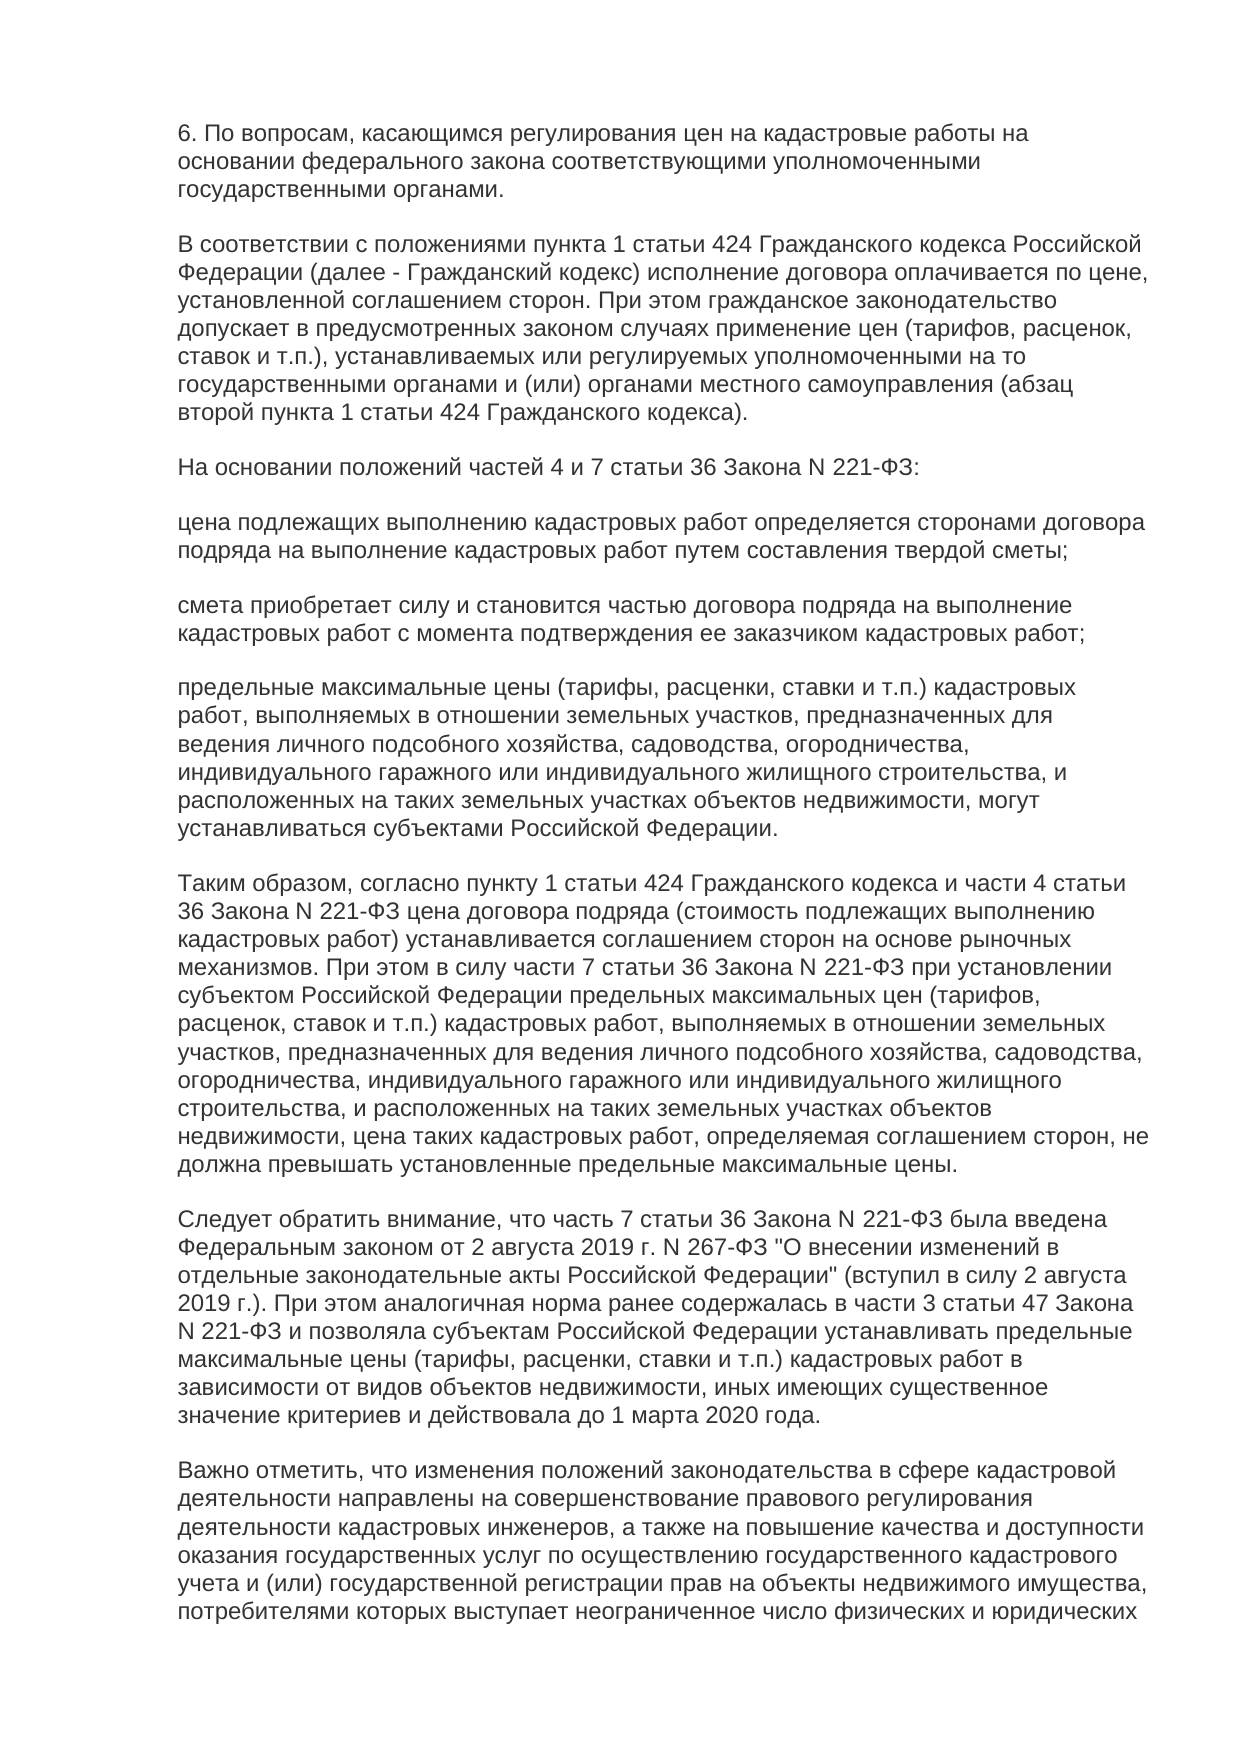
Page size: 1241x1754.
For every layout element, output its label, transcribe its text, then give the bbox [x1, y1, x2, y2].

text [177, 1456, 1152, 1624]
text смета приобретает силу и становится частью договора подряда на выполнение кадастровых работ с момента подтверждения ее заказчиком кадастровых работ; [177, 590, 1152, 646]
text цена подлежащих выполнению кадастровых работ определяется сторонами договора подряда на выполнение кадастровых работ путем составления твердой сметы; [177, 507, 1152, 563]
text Таким образом, согласно пункту 1 статьи 424 Гражданского кодекса и части 4 статьи 36 Закона N 221-ФЗ цена договора подряда (стоимость подлежащих выполнению кадастровых работ) устанавливается соглашением сторон на основе рыночных механизмов. При этом в силу части 7 статьи 36 Закона N 221-ФЗ при установлении субъектом Российской Федерации предельных максимальных цен (тарифов, расценок, ставок и т.п.) кадастровых работ, выполняемых в отношении земельных участков, предназначенных для ведения личного подсобного хозяйства, садоводства, огородничества, индивидуального гаражного или индивидуального жилищного строительства, и расположенных на таких земельных участках объектов недвижимости, цена таких кадастровых работ, определяемая соглашением сторон, не должна превышать установленные предельные максимальные цены. [177, 868, 1152, 1177]
text В соответствии с положениями пункта 1 статьи 424 Гражданского кодекса Российской Федерации (далее - Гражданский кодекс) исполнение договора оплачивается по цене, установленной соглашением сторон. При этом гражданское законодательство допускает в предусмотренных законом случаях применение цен (тарифов, расценок, ставок и т.п.), устанавливаемых или регулируемых уполномоченными на то государственными органами и (или) органами местного самоуправления (абзац второй пункта 1 статьи 424 Гражданского кодекса). [177, 229, 1152, 426]
text На основании положений частей 4 и 7 статьи 36 Закона N 221-ФЗ: [177, 452, 1152, 481]
text 6. По вопросам, касающимся регулирования цен на кадастровые работы на основании федерального закона соответствующими уполномоченными государственными органами. [177, 118, 1152, 202]
text предельные максимальные цены (тарифы, расценки, ставки и т.п.) кадастровых работ, выполняемых в отношении земельных участков, предназначенных для ведения личного подсобного хозяйства, садоводства, огородничества, индивидуального гаражного или индивидуального жилищного строительства, и расположенных на таких земельных участках объектов недвижимости, могут устанавливаться субъектами Российской Федерации. [177, 673, 1152, 842]
text Следует обратить внимание, что часть 7 статьи 36 Закона N 221-ФЗ была введена Федеральным законом от 2 августа 2019 г. N 267-ФЗ "О внесении изменений в отдельные законодательные акты Российской Федерации" (вступил в силу 2 августа 2019 г.). При этом аналогичная норма ранее содержалась в части 3 статьи 47 Закона N 221-ФЗ и позволяла субъектам Российской Федерации устанавливать предельные максимальные цены (тарифы, расценки, ставки и т.п.) кадастровых работ в зависимости от видов объектов недвижимости, иных имеющих существенное значение критериев и действовала до 1 марта 2020 года. [177, 1204, 1152, 1429]
